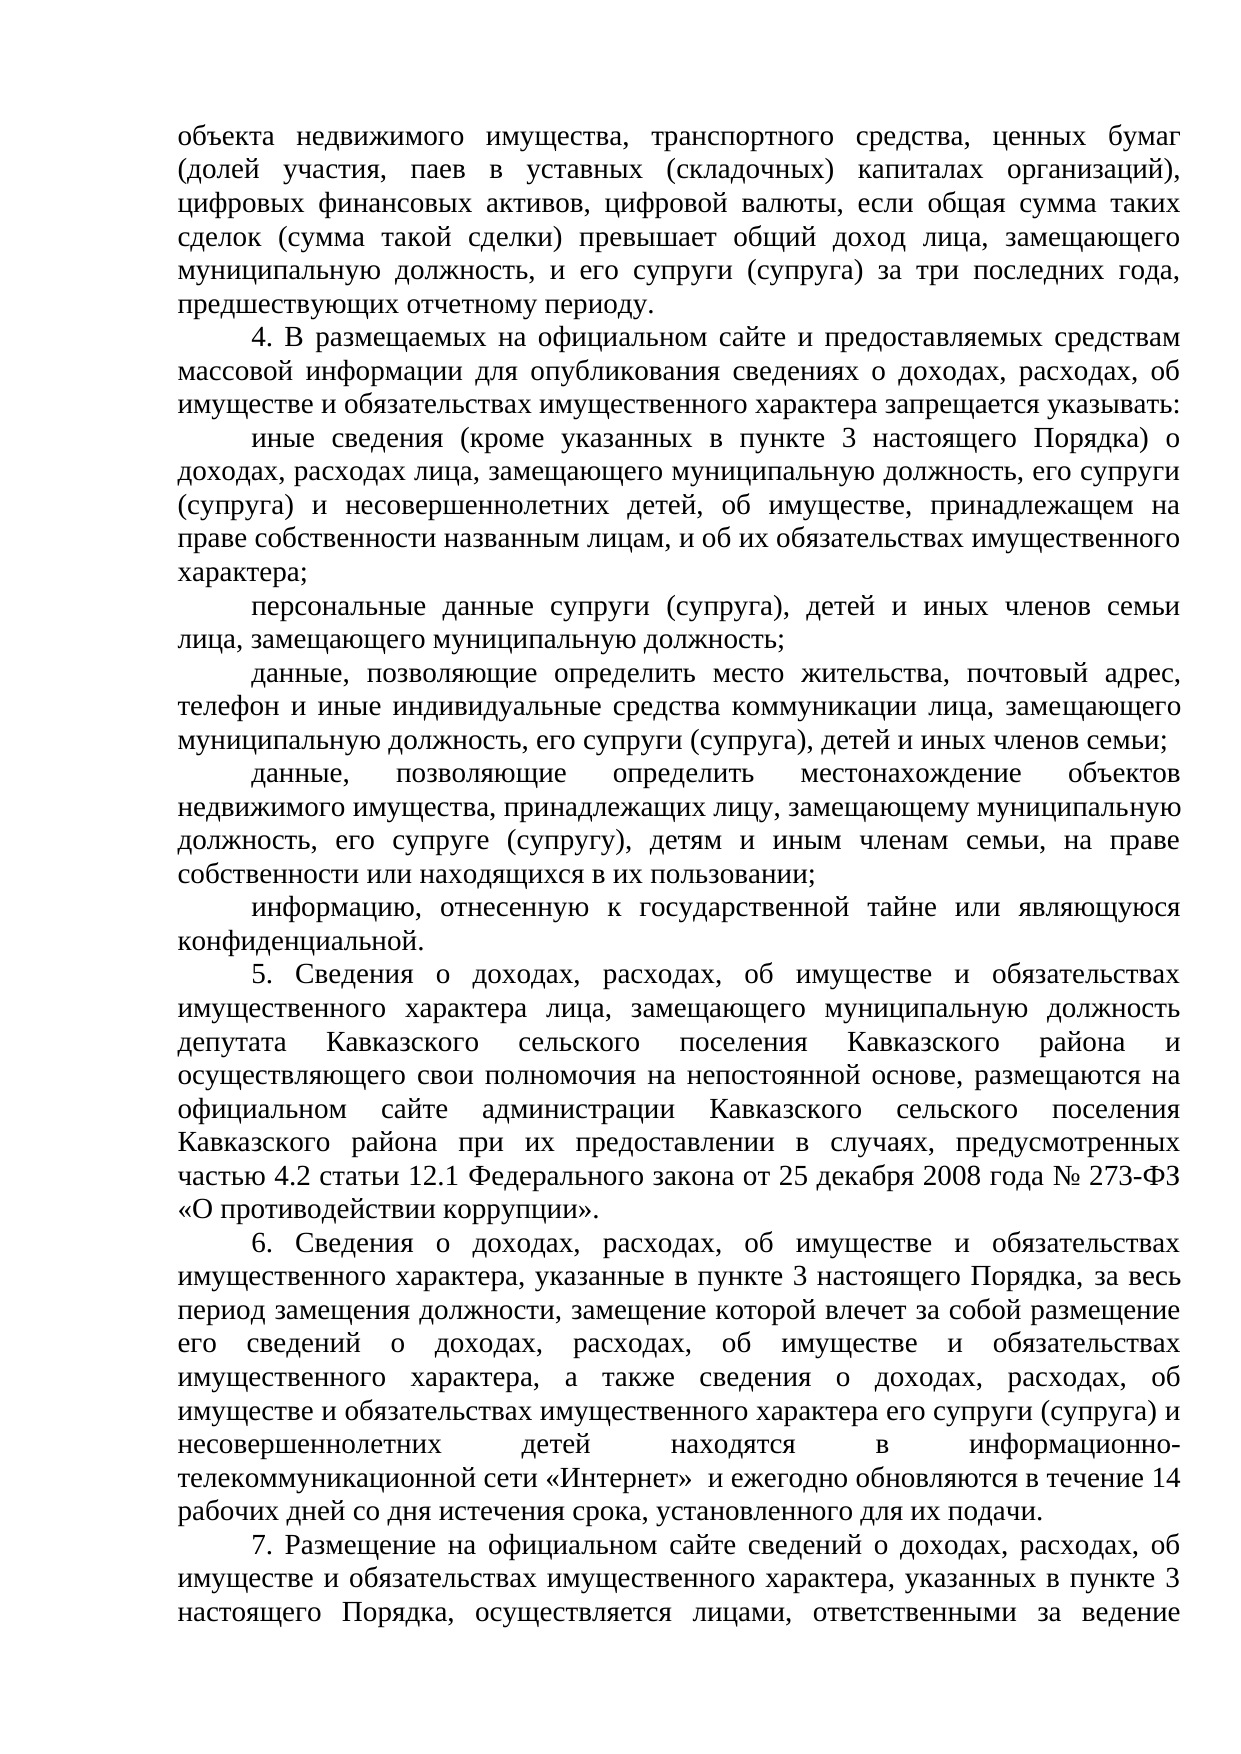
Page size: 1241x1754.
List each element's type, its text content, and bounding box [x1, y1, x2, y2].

text персональные данные супруги (супруга), детей и иных членов семьи лица, замещающего муниципальную должность; [177, 588, 1181, 655]
text иные сведения (кроме указанных в пункте 3 настоящего Порядка) о доходах, расходах лица, замещающего муниципальную должность, его супруги (супруга) и несовершеннолетних детей, об имуществе, принадлежащем на праве собственности названным лицам, и об их обязательствах имущественного характера; [177, 420, 1181, 588]
text данные, позволяющие определить местонахождение объектов недвижимого имущества, принадлежащих лицу, замещающему муниципальную должность, его супруге (супругу), детям и иным членам семьи, на праве собственности или находящихся в их пользовании; [177, 755, 1181, 889]
text данные, позволяющие определить место жительства, почтовый адрес, телефон и иные индивидуальные средства коммуникации лица, замещающего муниципальную должность, его супруги (супруга), детей и иных членов семьи; [177, 655, 1181, 755]
text информацию, отнесенную к государственной тайне или являющуюся конфиденциальной. [177, 889, 1181, 957]
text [177, 118, 1181, 319]
text 6. Сведения о доходах, расходах, об имуществе и обязательствах имущественного характера, указанные в пункте 3 настоящего Порядка, за весь период замещения должности, замещение которой влечет за собой размещение его сведений о доходах, расходах, об имуществе и обязательствах имущественного характера, а также сведения о доходах, расходах, об имуществе и обязательствах имущественного характера его супруги (супруга) и несовершеннолетних детей находятся в информационно-телекоммуникационной сети «Интернет» и ежегодно обновляются в течение 14 рабочих дней со дня истечения срока, установленного для их подачи. [177, 1225, 1181, 1527]
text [177, 1527, 1181, 1627]
text 4. В размещаемых на официальном сайте и предоставляемых средствам массовой информации для опубликования сведениях о доходах, расходах, об имуществе и обязательствах имущественного характера запрещается указывать: [177, 319, 1181, 420]
text 5. Сведения о доходах, расходах, об имуществе и обязательствах имущественного характера лица, замещающего муниципальную должность депутата Кавказского сельского поселения Кавказского района и осуществляющего свои полномочия на непостоянной основе, размещаются на официальном сайте администрации Кавказского сельского поселения Кавказского района при их предоставлении в случаях, предусмотренных частью 4.2 статьи 12.1 Федерального закона от 25 декабря 2008 года № 273-ФЗ «О противодействии коррупции». [177, 957, 1181, 1225]
